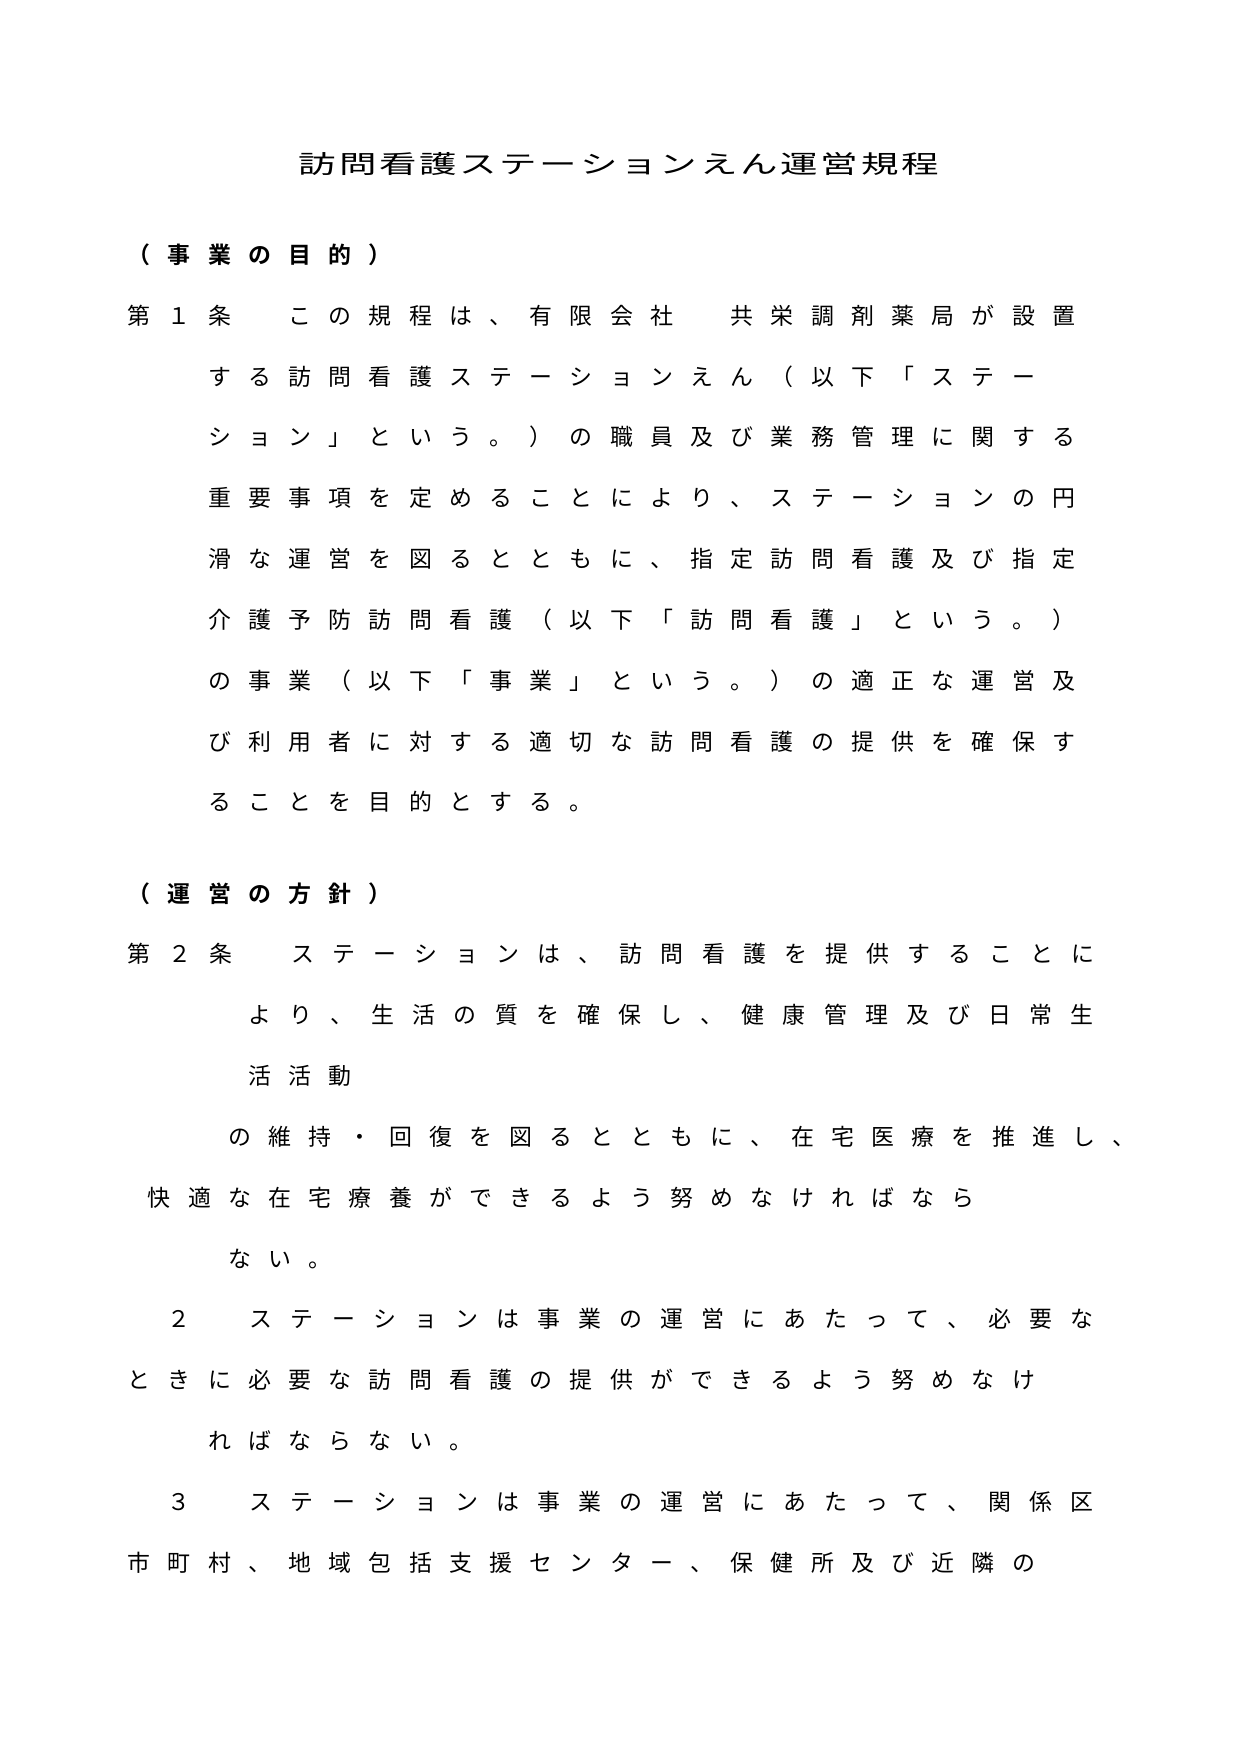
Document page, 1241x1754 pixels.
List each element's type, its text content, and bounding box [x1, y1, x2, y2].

text ればならない。 [127, 1409, 1113, 1470]
text （運営の方針） [127, 862, 1113, 923]
text 訪問看護ステーションえん運営規程 [127, 132, 1113, 193]
text 第１条 この規程は、有限会社 共栄調剤薬局が設置する訪問看護ステーションえん（以下「ステーション」という。）の職員及び業務管理に関する重要事項を定めることにより、ステーションの円滑な運営を図るとともに、指定訪問看護及び指定介護予防訪問看護（以下「訪問看護」という。）の事業（以下「事業」という。）の適正な運営及び利用者に対する適切な訪問看護の提供を確保することを目的とする。 [127, 284, 1113, 831]
text （事業の目的） [127, 223, 1113, 284]
text の維持・回復を図るとともに、在宅医療を推進し、快適な在宅療養ができるよう努めなければなら [132, 1105, 1113, 1227]
text 第２条 ステーションは、訪問看護を提供することにより、生活の質を確保し、健康管理及び日常生活活動 [127, 923, 1113, 1105]
text ３ ステーションは事業の運営にあたって、関係区市町村、地域包括支援センター、保健所及び近隣の [127, 1470, 1113, 1592]
text ２ ステーションは事業の運営にあたって、必要なときに必要な訪問看護の提供ができるよう努めなけ [127, 1288, 1113, 1409]
text ない。 [132, 1227, 1113, 1288]
